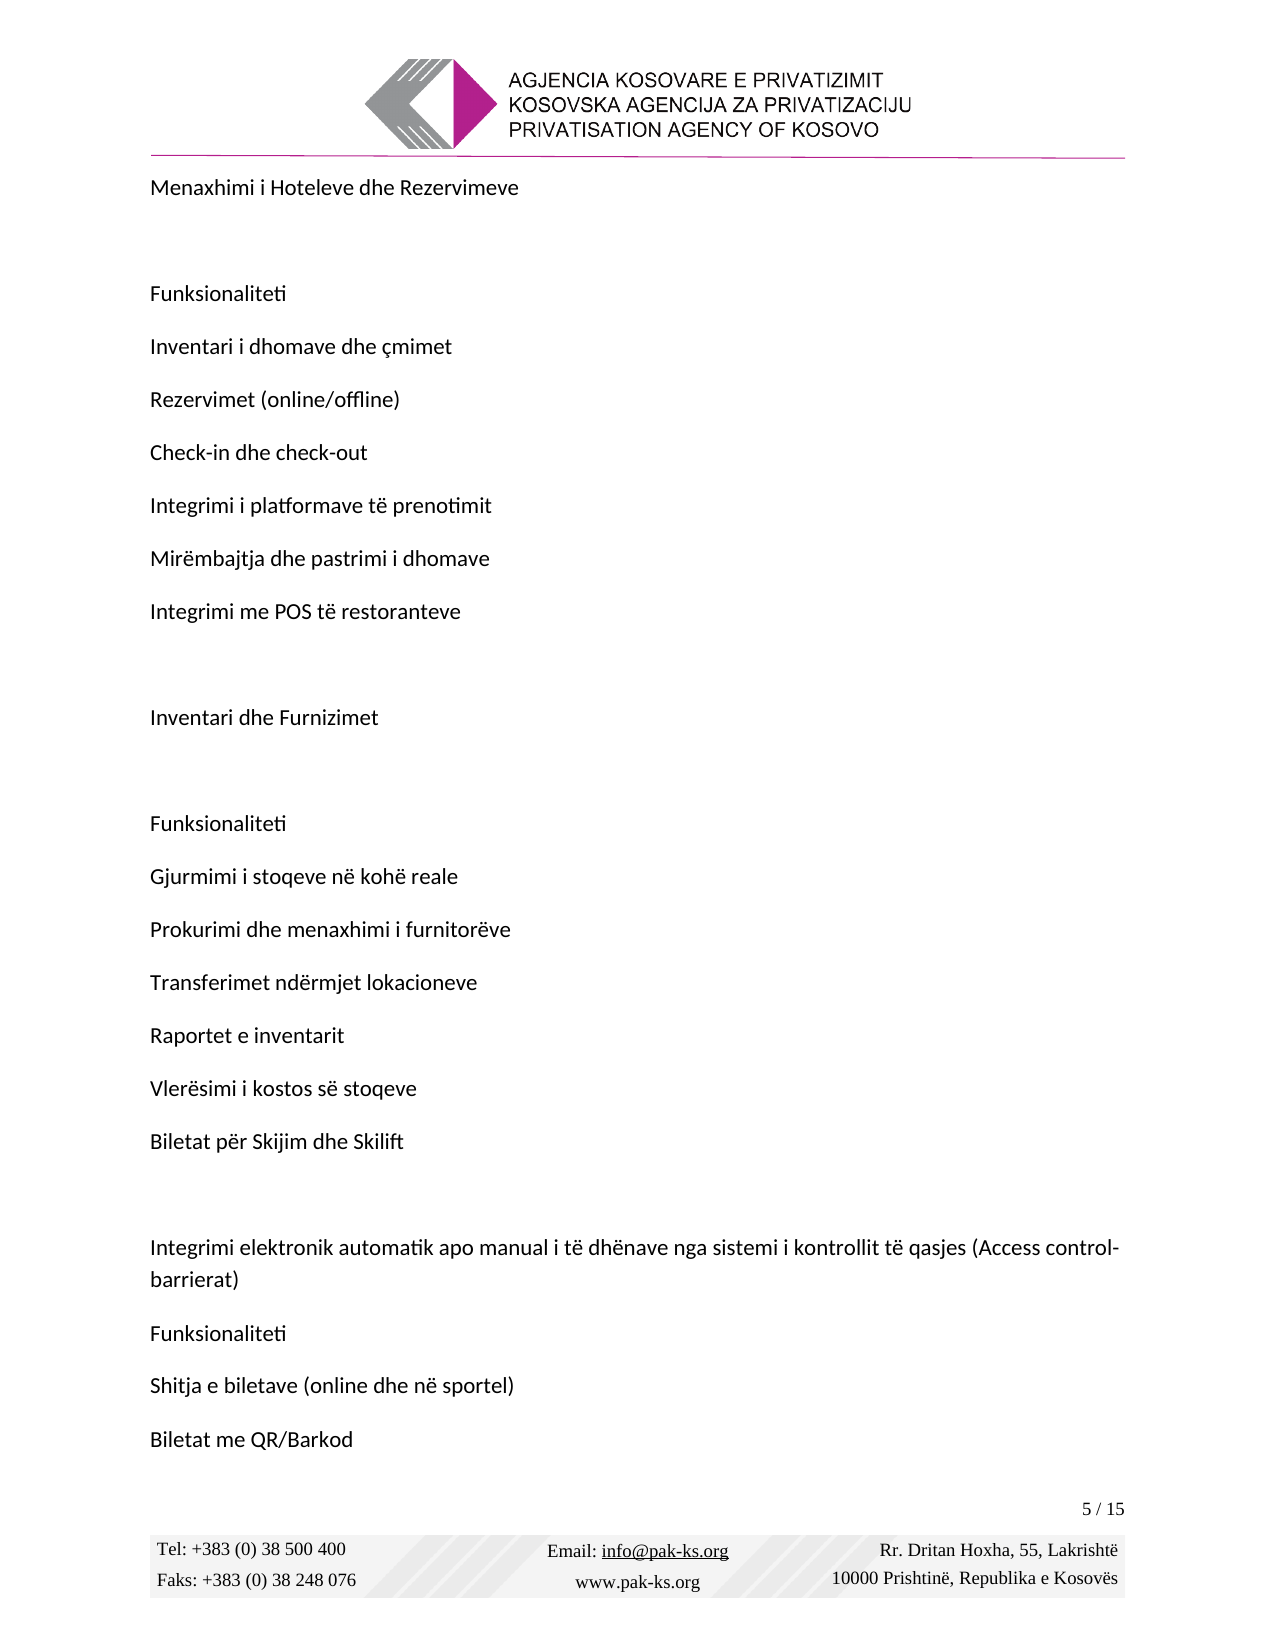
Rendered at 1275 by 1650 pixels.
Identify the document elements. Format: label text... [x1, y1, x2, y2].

text Funksionaliteti [150, 809, 1125, 837]
text Vlerësimi i kostos së stoqeve [150, 1074, 1125, 1102]
text Integrimi i platformave të prenotimit [150, 491, 1125, 519]
text Inventari i dhomave dhe çmimet [150, 332, 1125, 360]
text Integrimi elektronik automatik apo manual i të dhënave nga sistemi i kontrollit të qasjes (Access control-barrierat) [150, 1233, 1125, 1294]
picture [364, 59, 911, 149]
text Funksionaliteti [150, 279, 1125, 307]
text Shitja e biletave (online dhe në sportel) [150, 1372, 1125, 1400]
picture [150, 1535, 1126, 1598]
text Integrimi me POS të restoranteve [150, 597, 1125, 625]
text Check-in dhe check-out [150, 438, 1125, 466]
text Gjurmimi i stoqeve në kohë reale [150, 862, 1125, 890]
text Rezervimet (online/offline) [150, 385, 1125, 413]
text Mirëmbajtja dhe pastrimi i dhomave [150, 544, 1125, 572]
text Funksionaliteti [150, 1319, 1125, 1347]
text Prokurimi dhe menaxhimi i furnitorëve [150, 915, 1125, 943]
text Biletat për Skijim dhe Skilift [150, 1127, 1125, 1155]
text Transferimet ndërmjet lokacioneve [150, 968, 1125, 996]
text Biletat me QR/Barkod [150, 1425, 1125, 1453]
text Menaxhimi i Hoteleve dhe Rezervimeve [150, 173, 1125, 201]
text Inventari dhe Furnizimet [150, 703, 1125, 731]
text Raportet e inventarit [150, 1021, 1125, 1049]
